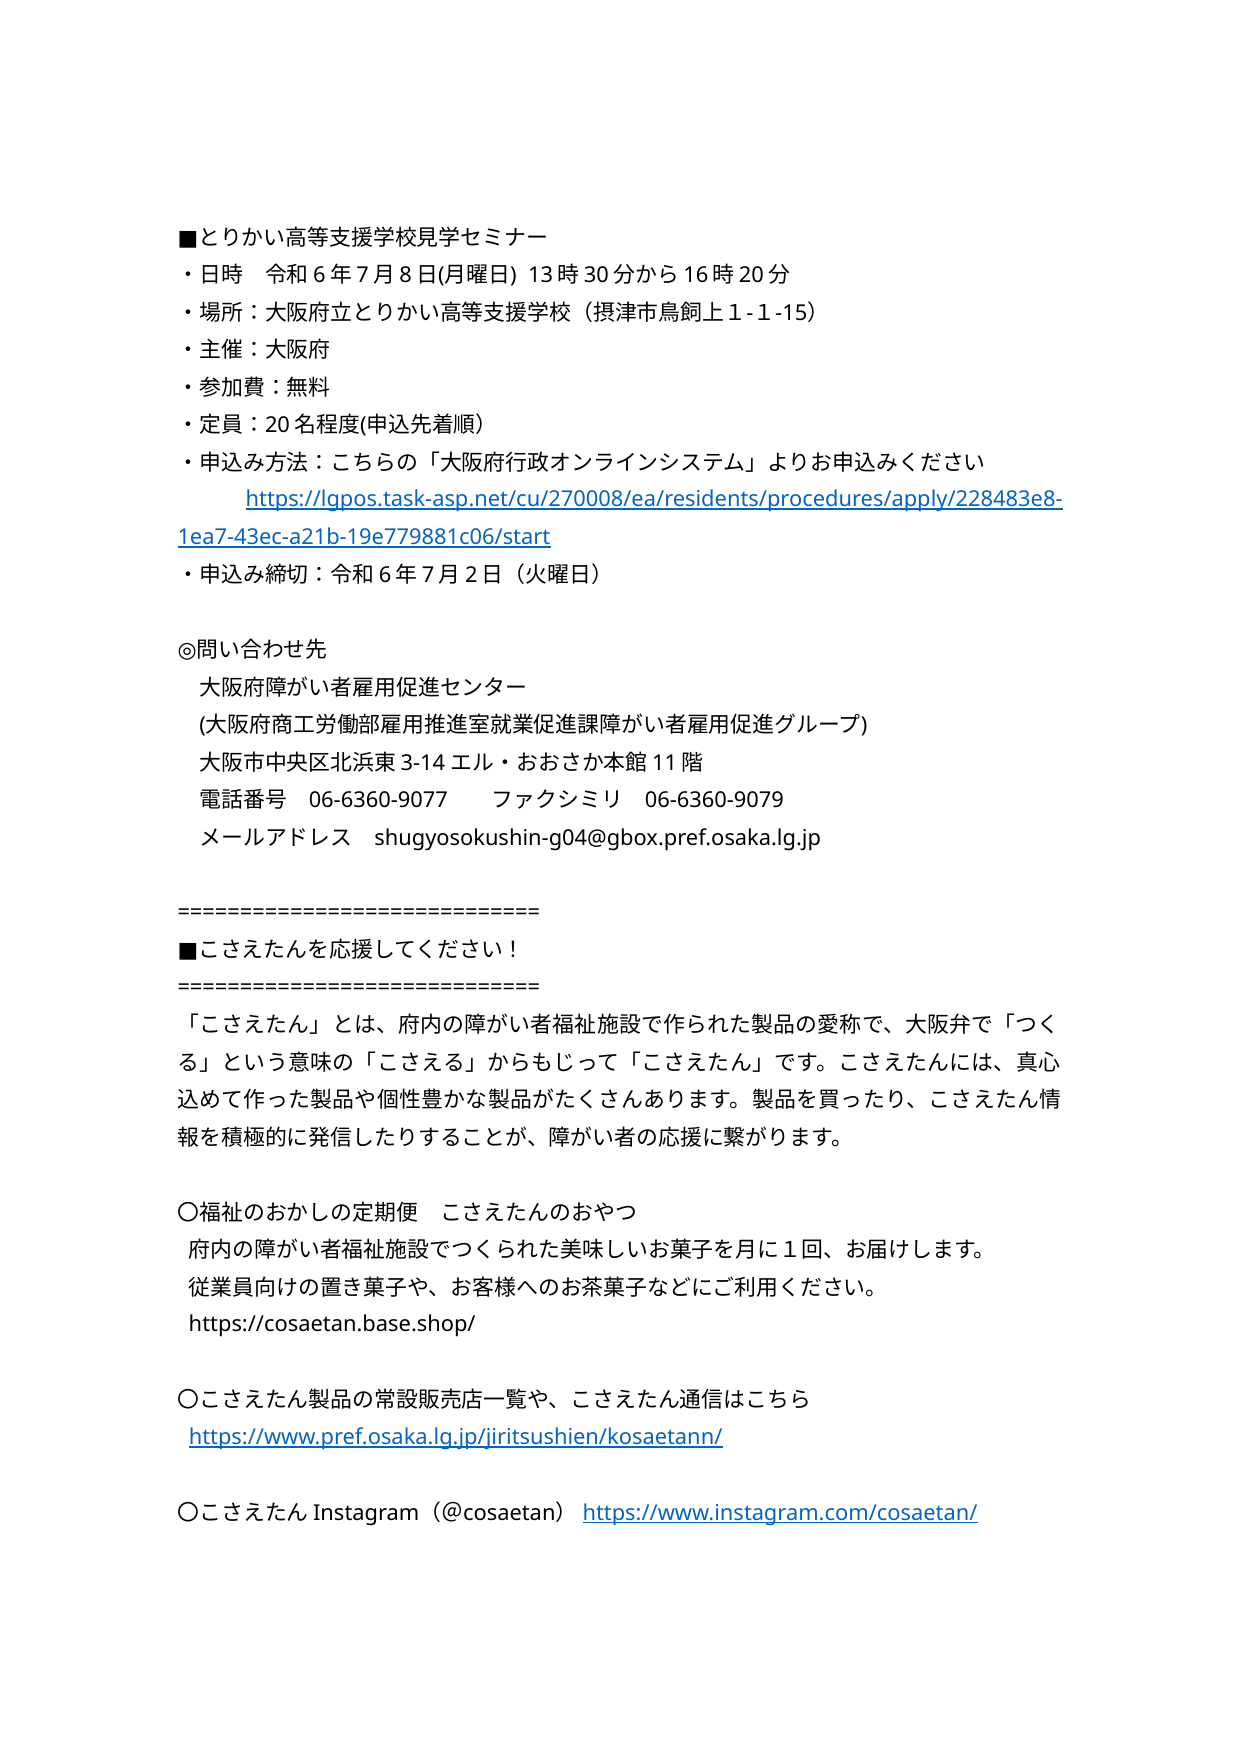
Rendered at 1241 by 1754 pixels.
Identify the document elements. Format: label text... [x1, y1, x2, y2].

text ・場所：大阪府立とりかい高等支援学校（摂津市鳥飼上１-１-15） [177, 292, 1063, 329]
text ■こさえたんを応援してください！ [177, 929, 1063, 967]
text メールアドレス shugyosokushin-g04@gbox.pref.osaka.lg.jp [177, 817, 1063, 854]
text https://www.pref.osaka.lg.jp/jiritsushien/kosaetann/ [177, 1417, 1063, 1454]
text https://lgpos.task-asp.net/cu/270008/ea/residents/procedures/apply/228483e8-1ea7-43ec-a21b-19e779881c06/start [177, 479, 1063, 554]
text 府内の障がい者福祉施設でつくられた美味しいお菓子を月に１回、お届けします。 [177, 1229, 1063, 1267]
text https://cosaetan.base.shop/ [177, 1304, 1063, 1342]
text 電話番号 06-6360-9077 ファクシミリ 06-6360-9079 [177, 779, 1063, 817]
text ============================= [177, 967, 1063, 1004]
text ・申込み締切：令和6年7月2日（火曜日） [177, 554, 1063, 592]
text 大阪府障がい者雇用促進センター [177, 667, 1063, 704]
text ============================= [177, 892, 1063, 929]
text ・申込み方法：こちらの「大阪府行政オンラインシステム」よりお申込みください [177, 442, 1063, 479]
text ・日時 令和6年7月8日(月曜日) 13時30分から16時20分 [177, 254, 1063, 292]
text 従業員向けの置き菓子や、お客様へのお茶菓子などにご利用ください。 [177, 1267, 1063, 1304]
text (大阪府商工労働部雇用推進室就業促進課障がい者雇用促進グループ) [177, 704, 1063, 742]
text ・参加費：無料 [177, 367, 1063, 404]
text 「こさえたん」とは、府内の障がい者福祉施設で作られた製品の愛称で、大阪弁で「つくる」という意味の「こさえる」からもじって「こさえたん」です。こさえたんには、真心込めて作った製品や個性豊かな製品がたくさんあります。製品を買ったり、こさえたん情報を積極的に発信したりすることが、障がい者の応援に繋がります。 [177, 1004, 1063, 1154]
text ■とりかい高等支援学校見学セミナー [177, 217, 1063, 254]
text ・主催：大阪府 [177, 329, 1063, 367]
text 〇福祉のおかしの定期便 こさえたんのおやつ [177, 1192, 1063, 1229]
text 〇こさえたんInstagram（＠cosaetan） https://www.instagram.com/cosaetan/ [177, 1492, 1063, 1529]
text 大阪市中央区北浜東3-14 エル・おおさか本館11階 [177, 742, 1063, 779]
text ◎問い合わせ先 [177, 629, 1063, 667]
text 〇こさえたん製品の常設販売店一覧や、こさえたん通信はこちら [177, 1379, 1063, 1417]
text ・定員：20名程度(申込先着順） [177, 404, 1063, 442]
